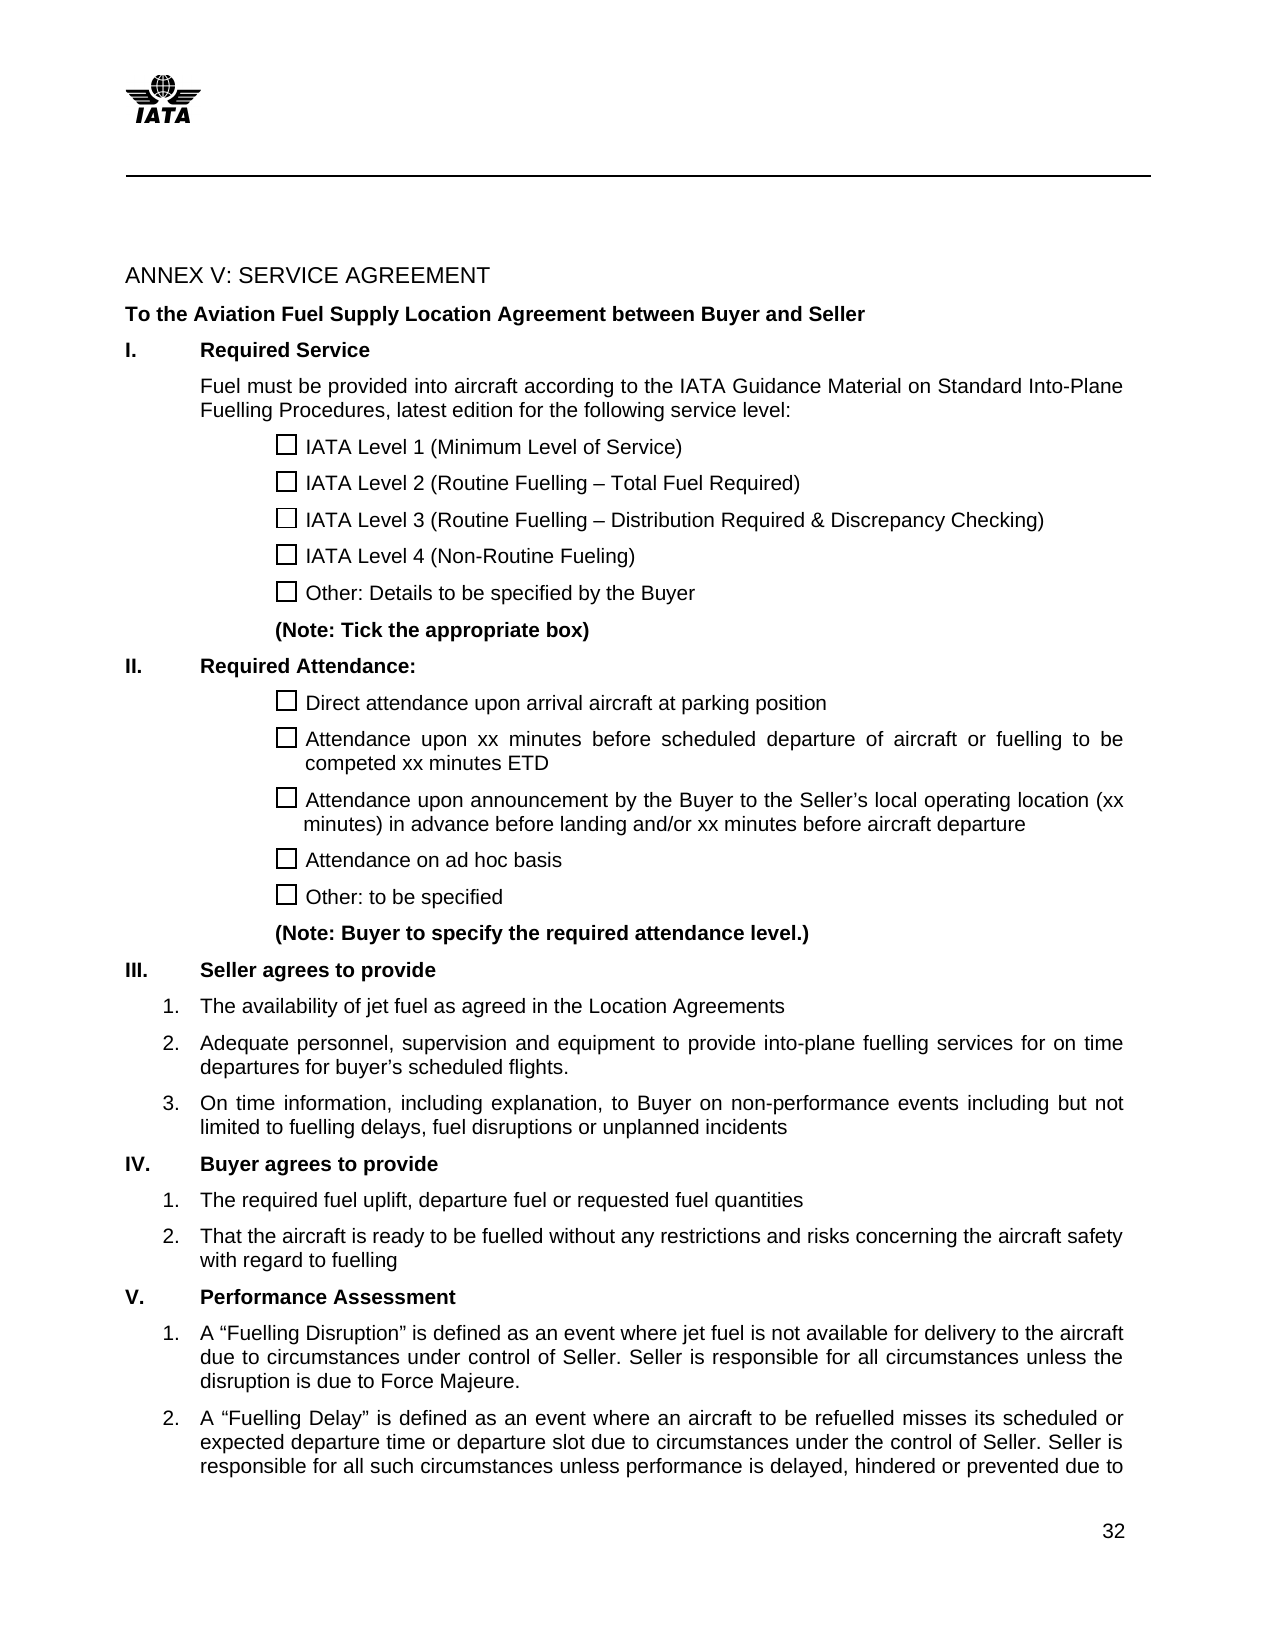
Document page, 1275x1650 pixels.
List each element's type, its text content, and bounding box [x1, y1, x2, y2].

list Buyer agrees to provide [125, 1151, 1125, 1175]
list Required Service [125, 338, 1125, 362]
list Required Attendance: [125, 654, 1125, 678]
list A “Fuelling Disruption” is defined as an event where jet fuel is not available for delivery to the aircraft due to circumstances under control of Seller. Seller is responsible for all circumstances unless the disruption is due to Force Majeure. [162, 1321, 1125, 1393]
list Seller agrees to provide [125, 958, 1125, 982]
list On time information, including explanation, to Buyer on non-performance events including but not limited to fuelling delays, fuel disruptions or unplanned incidents [162, 1091, 1125, 1139]
text IATA Level 2 (Routine Fuelling – Total Fuel Required) [275, 471, 1125, 495]
text Attendance on ad hoc basis [275, 848, 1125, 872]
text IATA Level 1 (Minimum Level of Service) [275, 435, 1125, 459]
text (Note: Tick the appropriate box) [275, 617, 1125, 641]
text Fuel must be provided into aircraft according to the IATA Guidance Material on Standard Into-Plane Fuelling Procedures, latest edition for the following service level: [200, 374, 1125, 422]
text (Note: Buyer to specify the required attendance level.) [275, 921, 1125, 945]
list The availability of jet fuel as agreed in the Location Agreements [162, 994, 1125, 1018]
subtitle Annex V: SERVICE AGREEMENT [125, 262, 1125, 289]
text Other: to be specified [275, 884, 1125, 909]
text Other: Details to be specified by the Buyer [275, 581, 1125, 605]
list The required fuel uplift, departure fuel or requested fuel quantities [162, 1188, 1125, 1212]
list Adequate personnel, supervision and equipment to provide into-plane fuelling services for on time departures for buyer’s scheduled flights. [162, 1031, 1125, 1078]
text IATA Level 3 (Routine Fuelling – Distribution Required & Discrepancy Checking) [275, 508, 1125, 532]
text IATA Level 4 (Non-Routine Fueling) [275, 544, 1125, 568]
text Attendance upon xx minutes before scheduled departure of aircraft or fuelling to be competed xx minutes ETD [275, 727, 1125, 775]
list That the aircraft is ready to be fuelled without any restrictions and risks concerning the aircraft safety with regard to fuelling [162, 1224, 1125, 1272]
text Attendance upon announcement by the Buyer to the Seller’s local operating location (xx minutes) in advance before landing and/or xx minutes before aircraft departure [275, 787, 1125, 836]
text To the Aviation Fuel Supply Location Agreement between Buyer and Seller [125, 301, 1125, 325]
picture [125, 75, 201, 123]
text Direct attendance upon arrival aircraft at parking position [275, 690, 1125, 714]
list Performance Assessment [125, 1285, 1125, 1309]
